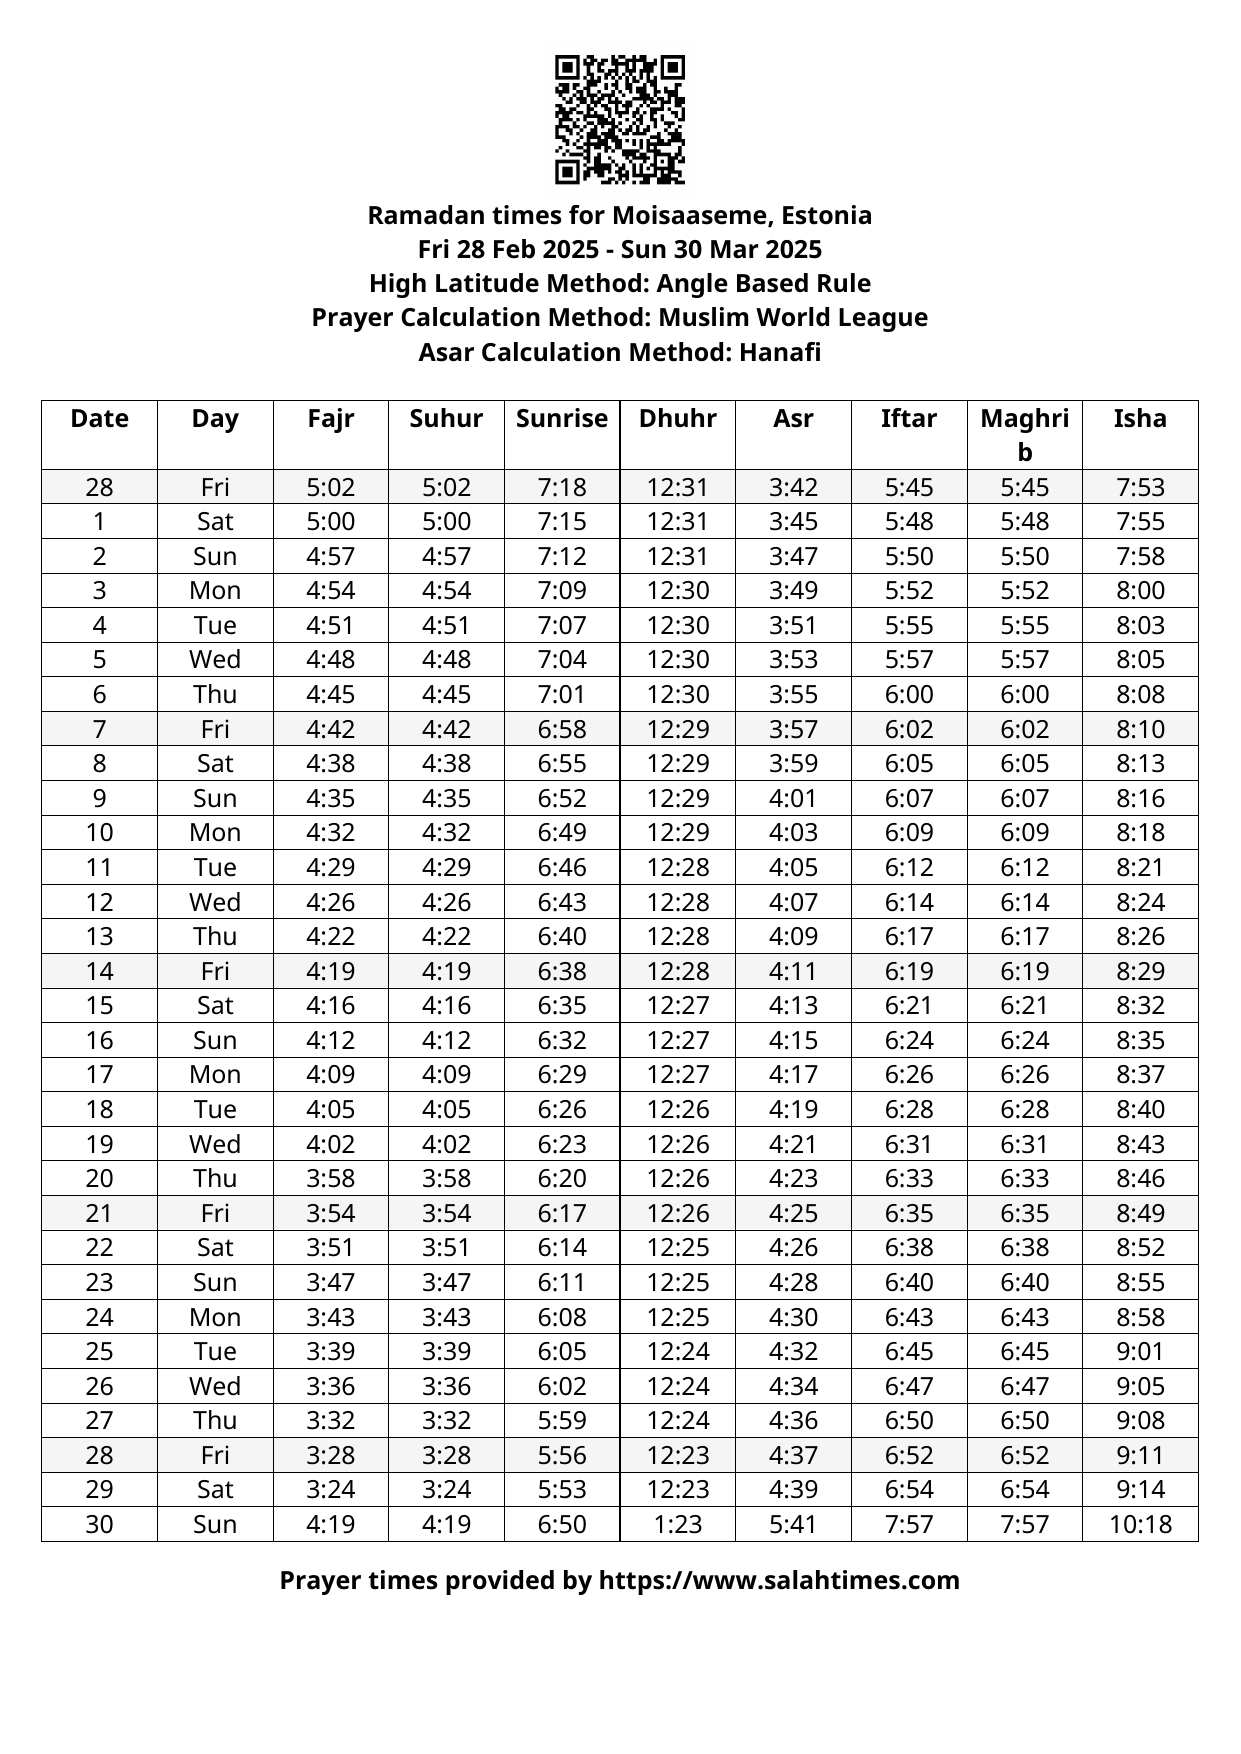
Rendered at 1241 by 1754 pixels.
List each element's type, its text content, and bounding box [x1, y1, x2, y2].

table_cell Wed [158, 1369, 273, 1402]
table_cell 6:54 [852, 1473, 967, 1506]
table_cell 4:05 [274, 1092, 388, 1126]
table_cell 3 [42, 574, 157, 607]
table_cell 6:50 [505, 1507, 619, 1541]
table_cell Tue [158, 1334, 273, 1368]
table_cell 6:19 [968, 954, 1082, 987]
table_cell 6:28 [852, 1092, 967, 1126]
table_cell 4:01 [736, 781, 851, 814]
table_cell 4:05 [736, 850, 851, 884]
table_cell 7 [42, 712, 157, 745]
table_cell Sat [158, 504, 273, 538]
table_cell 27 [42, 1404, 157, 1437]
table_cell 4:09 [736, 919, 851, 953]
table_cell Tue [158, 608, 273, 642]
table_cell 7:57 [968, 1507, 1082, 1541]
table_cell 6:58 [505, 712, 619, 745]
table_cell 6:05 [968, 746, 1082, 780]
table_cell 5:52 [968, 574, 1082, 607]
table_cell 8:24 [1083, 885, 1198, 918]
table_cell 6:50 [852, 1404, 967, 1437]
table_cell 3:51 [274, 1231, 388, 1264]
table_cell 4:32 [389, 816, 504, 849]
table_cell 5 [42, 643, 157, 676]
table_cell 6:00 [968, 677, 1082, 711]
table_cell 5:45 [852, 470, 967, 503]
table_cell 8:49 [1083, 1196, 1198, 1229]
table_cell 5:56 [505, 1438, 619, 1472]
table_cell 12:27 [621, 1023, 735, 1057]
table_cell 4:05 [389, 1092, 504, 1126]
text Fri 28 Feb 2025 - Sun 30 Mar 2025 [42, 232, 1198, 266]
table_cell 6:26 [852, 1058, 967, 1091]
table_cell 4:48 [389, 643, 504, 676]
table_cell 7:57 [852, 1507, 967, 1541]
table_header Iftar [852, 401, 967, 469]
table_cell Fri [158, 470, 273, 503]
table_cell 3:57 [736, 712, 851, 745]
table_cell 28 [42, 1438, 157, 1472]
table_cell 6:14 [968, 885, 1082, 918]
table_cell 25 [42, 1334, 157, 1368]
table_cell 6:52 [968, 1438, 1082, 1472]
table_cell 3:43 [389, 1300, 504, 1333]
table_cell 4:16 [389, 989, 504, 1022]
table_cell 6:02 [968, 712, 1082, 745]
table_cell 4:23 [736, 1161, 851, 1195]
table_cell 12:29 [621, 816, 735, 849]
table_cell 12:30 [621, 677, 735, 711]
table_cell Sun [158, 1023, 273, 1057]
table_cell 4:22 [274, 919, 388, 953]
table_cell 3:36 [274, 1369, 388, 1402]
table_cell 6:55 [505, 746, 619, 780]
table_cell 7:18 [505, 470, 619, 503]
text High Latitude Method: Angle Based Rule [42, 266, 1198, 300]
table_cell 4:03 [736, 816, 851, 849]
table_cell 29 [42, 1473, 157, 1506]
table_cell 8:43 [1083, 1127, 1198, 1160]
table_cell 6:31 [968, 1127, 1082, 1160]
table_cell 6:40 [505, 919, 619, 953]
table_cell 3:28 [389, 1438, 504, 1472]
table_cell 6:05 [852, 746, 967, 780]
table_cell 8:08 [1083, 677, 1198, 711]
table_cell 6:47 [852, 1369, 967, 1402]
table_header Isha [1083, 401, 1198, 469]
table_cell 5:57 [968, 643, 1082, 676]
table_cell 3:39 [274, 1334, 388, 1368]
table_cell 8:26 [1083, 919, 1198, 953]
table_cell 18 [42, 1092, 157, 1126]
table_cell 12:30 [621, 574, 735, 607]
table_cell 26 [42, 1369, 157, 1402]
table_cell 6:29 [505, 1058, 619, 1091]
table_cell 6:45 [852, 1334, 967, 1368]
table_cell Sun [158, 539, 273, 572]
table_cell Sat [158, 746, 273, 780]
table_cell 21 [42, 1196, 157, 1229]
table_cell 6:43 [505, 885, 619, 918]
table_cell 6:32 [505, 1023, 619, 1057]
table_cell 4:12 [389, 1023, 504, 1057]
table_cell 4:16 [274, 989, 388, 1022]
table_cell 6:45 [968, 1334, 1082, 1368]
table_cell 6:35 [852, 1196, 967, 1229]
table_cell 3:47 [736, 539, 851, 572]
table_cell 12:24 [621, 1369, 735, 1402]
table_cell Mon [158, 1058, 273, 1091]
table_cell 6:38 [852, 1231, 967, 1264]
table_cell 3:43 [274, 1300, 388, 1333]
table_cell 8:32 [1083, 989, 1198, 1022]
table_cell 6:17 [852, 919, 967, 953]
table_cell 17 [42, 1058, 157, 1091]
table_cell Sat [158, 1473, 273, 1506]
table_header Day [158, 401, 273, 469]
table_cell 4:12 [274, 1023, 388, 1057]
table_cell 5:53 [505, 1473, 619, 1506]
table_cell 1 [42, 504, 157, 538]
table_cell 6:20 [505, 1161, 619, 1195]
text Asar Calculation Method: Hanafi [42, 334, 1198, 368]
table_cell 15 [42, 989, 157, 1022]
table_cell 6:40 [968, 1265, 1082, 1299]
table_cell 3:47 [274, 1265, 388, 1299]
table_cell 4 [42, 608, 157, 642]
table_cell 3:49 [736, 574, 851, 607]
table_cell 14 [42, 954, 157, 987]
table_cell 7:15 [505, 504, 619, 538]
table_cell 12:29 [621, 712, 735, 745]
table_cell 9:01 [1083, 1334, 1198, 1368]
table_cell 6:09 [852, 816, 967, 849]
table_header Dhuhr [621, 401, 735, 469]
table_cell 6:33 [968, 1161, 1082, 1195]
table_cell 4:19 [736, 1092, 851, 1126]
table_cell 6:52 [505, 781, 619, 814]
table_cell 12:24 [621, 1334, 735, 1368]
table_cell 12:26 [621, 1127, 735, 1160]
table_cell 6:26 [505, 1092, 619, 1126]
table_cell 6:38 [505, 954, 619, 987]
table_cell 9:14 [1083, 1473, 1198, 1506]
table_cell 12:30 [621, 608, 735, 642]
table_cell 12 [42, 885, 157, 918]
table_cell 4:32 [274, 816, 388, 849]
table_cell Wed [158, 643, 273, 676]
table_cell 4:38 [389, 746, 504, 780]
table_cell 6:12 [968, 850, 1082, 884]
table_cell 6:14 [505, 1231, 619, 1264]
table_cell 2 [42, 539, 157, 572]
table_cell 4:45 [274, 677, 388, 711]
table_cell Fri [158, 712, 273, 745]
table_cell 6:47 [968, 1369, 1082, 1402]
table_cell 7:12 [505, 539, 619, 572]
table_cell 4:15 [736, 1023, 851, 1057]
table_cell 23 [42, 1265, 157, 1299]
table_cell 6:35 [968, 1196, 1082, 1229]
table_cell 8:10 [1083, 712, 1198, 745]
table_cell 6:24 [852, 1023, 967, 1057]
table_cell 5:55 [968, 608, 1082, 642]
table_cell 20 [42, 1161, 157, 1195]
table_cell 7:09 [505, 574, 619, 607]
table_header Date [42, 401, 157, 469]
table_cell 12:26 [621, 1196, 735, 1229]
table_cell 4:54 [389, 574, 504, 607]
table_cell 3:58 [274, 1161, 388, 1195]
table_cell 12:27 [621, 1058, 735, 1091]
table_cell 3:55 [736, 677, 851, 711]
table_cell 6:31 [852, 1127, 967, 1160]
table_cell 12:24 [621, 1404, 735, 1437]
table_cell 6:50 [968, 1404, 1082, 1437]
table_cell 5:00 [389, 504, 504, 538]
table_cell 5:57 [852, 643, 967, 676]
table_cell 5:48 [852, 504, 967, 538]
table_cell 8:55 [1083, 1265, 1198, 1299]
table_cell 28 [42, 470, 157, 503]
table_cell 6:17 [505, 1196, 619, 1229]
table_cell 7:55 [1083, 504, 1198, 538]
table_cell Fri [158, 1438, 273, 1472]
table_cell Sun [158, 1265, 273, 1299]
text Prayer times provided by https://www.salahtimes.com [42, 1563, 1198, 1597]
table_cell 6:52 [852, 1438, 967, 1472]
table_cell 8:35 [1083, 1023, 1198, 1057]
table_cell 12:25 [621, 1265, 735, 1299]
table_cell 12:31 [621, 504, 735, 538]
table_cell 12:31 [621, 539, 735, 572]
table_cell 4:34 [736, 1369, 851, 1402]
picture [542, 41, 699, 198]
table_cell 9:11 [1083, 1438, 1198, 1472]
table_cell 4:19 [389, 954, 504, 987]
table_cell Sun [158, 781, 273, 814]
table_cell 12:28 [621, 919, 735, 953]
table_cell 6:17 [968, 919, 1082, 953]
table_cell 9:08 [1083, 1404, 1198, 1437]
table_cell 6:05 [505, 1334, 619, 1368]
table_cell 6:12 [852, 850, 967, 884]
table_cell 6:43 [852, 1300, 967, 1333]
table_cell 4:35 [274, 781, 388, 814]
table_cell 5:52 [852, 574, 967, 607]
table_cell 12:31 [621, 470, 735, 503]
table_cell 4:26 [736, 1231, 851, 1264]
table_cell 16 [42, 1023, 157, 1057]
table_cell 3:32 [274, 1404, 388, 1437]
table_cell 4:51 [389, 608, 504, 642]
table_cell 8 [42, 746, 157, 780]
table_cell 5:41 [736, 1507, 851, 1541]
table_cell 5:55 [852, 608, 967, 642]
table_cell 13 [42, 919, 157, 953]
table_cell 8:00 [1083, 574, 1198, 607]
table_cell 8:52 [1083, 1231, 1198, 1264]
table_cell Sat [158, 1231, 273, 1264]
table_cell 6:19 [852, 954, 967, 987]
table_cell 3:54 [274, 1196, 388, 1229]
table_cell 22 [42, 1231, 157, 1264]
table_cell 3:42 [736, 470, 851, 503]
table_cell 6:21 [968, 989, 1082, 1022]
table_cell 5:50 [968, 539, 1082, 572]
table_cell 5:45 [968, 470, 1082, 503]
table_cell 4:19 [389, 1507, 504, 1541]
table_cell 4:25 [736, 1196, 851, 1229]
text Prayer Calculation Method: Muslim World League [42, 300, 1198, 334]
table_cell 4:54 [274, 574, 388, 607]
table_cell Fri [158, 954, 273, 987]
table_cell 12:26 [621, 1161, 735, 1195]
table_cell 8:58 [1083, 1300, 1198, 1333]
table_cell 3:51 [389, 1231, 504, 1264]
table_cell 3:59 [736, 746, 851, 780]
table_cell 6:54 [968, 1473, 1082, 1506]
table_cell 6:11 [505, 1265, 619, 1299]
table_cell Thu [158, 677, 273, 711]
table_cell Mon [158, 574, 273, 607]
table_cell 6:43 [968, 1300, 1082, 1333]
table_cell 12:29 [621, 746, 735, 780]
table_cell 30 [42, 1507, 157, 1541]
table_cell 5:59 [505, 1404, 619, 1437]
table_cell 3:28 [274, 1438, 388, 1472]
table_cell 6:08 [505, 1300, 619, 1333]
table_cell 4:45 [389, 677, 504, 711]
table_cell 9 [42, 781, 157, 814]
table_header Suhur [389, 401, 504, 469]
table_cell 3:45 [736, 504, 851, 538]
table_cell 4:57 [274, 539, 388, 572]
table_cell 6:07 [852, 781, 967, 814]
table_cell 6:07 [968, 781, 1082, 814]
table_cell 4:02 [274, 1127, 388, 1160]
table_cell 10:18 [1083, 1507, 1198, 1541]
table_header Sunrise [505, 401, 619, 469]
table_cell 12:29 [621, 781, 735, 814]
table_cell Sat [158, 989, 273, 1022]
table_cell 4:37 [736, 1438, 851, 1472]
table_cell 4:02 [389, 1127, 504, 1160]
table_cell 12:23 [621, 1473, 735, 1506]
table_cell 4:42 [389, 712, 504, 745]
table_cell 8:40 [1083, 1092, 1198, 1126]
table_cell 12:28 [621, 885, 735, 918]
table_cell 6:40 [852, 1265, 967, 1299]
table_cell 3:24 [274, 1473, 388, 1506]
table_cell 7:04 [505, 643, 619, 676]
table_cell 3:58 [389, 1161, 504, 1195]
table_cell 6:35 [505, 989, 619, 1022]
table_header Asr [736, 401, 851, 469]
table_cell 3:39 [389, 1334, 504, 1368]
table_cell 7:01 [505, 677, 619, 711]
table_cell 4:57 [389, 539, 504, 572]
table_cell 4:11 [736, 954, 851, 987]
table_cell 6:23 [505, 1127, 619, 1160]
table_cell 4:30 [736, 1300, 851, 1333]
table_cell 8:37 [1083, 1058, 1198, 1091]
table_cell 4:17 [736, 1058, 851, 1091]
table_cell 6:00 [852, 677, 967, 711]
table_cell 8:13 [1083, 746, 1198, 780]
table_cell 4:07 [736, 885, 851, 918]
table_cell 4:29 [389, 850, 504, 884]
table_cell 3:47 [389, 1265, 504, 1299]
table_cell 4:42 [274, 712, 388, 745]
table_cell 9:05 [1083, 1369, 1198, 1402]
table_cell 12:25 [621, 1231, 735, 1264]
table_cell 12:30 [621, 643, 735, 676]
table_cell 4:21 [736, 1127, 851, 1160]
table_cell 8:29 [1083, 954, 1198, 987]
table_cell Fri [158, 1196, 273, 1229]
table_cell 3:54 [389, 1196, 504, 1229]
table_cell 12:27 [621, 989, 735, 1022]
table_cell 5:02 [274, 470, 388, 503]
table_cell 3:36 [389, 1369, 504, 1402]
table_cell 24 [42, 1300, 157, 1333]
table_cell Mon [158, 816, 273, 849]
table_cell 4:32 [736, 1334, 851, 1368]
table_cell 4:36 [736, 1404, 851, 1437]
table_cell 6:21 [852, 989, 967, 1022]
table_cell 4:51 [274, 608, 388, 642]
table_header Maghrib [968, 401, 1082, 469]
table_cell Mon [158, 1300, 273, 1333]
table_cell 7:58 [1083, 539, 1198, 572]
table_cell 8:16 [1083, 781, 1198, 814]
table_cell 19 [42, 1127, 157, 1160]
table_cell Wed [158, 885, 273, 918]
table_cell 4:22 [389, 919, 504, 953]
table_cell 6:02 [505, 1369, 619, 1402]
table_cell 8:18 [1083, 816, 1198, 849]
table_cell 4:48 [274, 643, 388, 676]
table_cell 5:50 [852, 539, 967, 572]
table_cell 8:03 [1083, 608, 1198, 642]
table_header Fajr [274, 401, 388, 469]
table_cell 5:48 [968, 504, 1082, 538]
table_cell 5:00 [274, 504, 388, 538]
table_cell 4:19 [274, 954, 388, 987]
table_cell 4:26 [274, 885, 388, 918]
table_cell Sun [158, 1507, 273, 1541]
table_cell 3:24 [389, 1473, 504, 1506]
table_cell 4:28 [736, 1265, 851, 1299]
table_cell 4:35 [389, 781, 504, 814]
table_cell 4:38 [274, 746, 388, 780]
table_cell Thu [158, 1404, 273, 1437]
table_cell 6:28 [968, 1092, 1082, 1126]
table_cell 7:07 [505, 608, 619, 642]
table_cell 6:09 [968, 816, 1082, 849]
table_cell 7:53 [1083, 470, 1198, 503]
table_cell Thu [158, 1161, 273, 1195]
table_cell 5:02 [389, 470, 504, 503]
table_cell 3:32 [389, 1404, 504, 1437]
table_cell Wed [158, 1127, 273, 1160]
table_cell 8:21 [1083, 850, 1198, 884]
table_cell 6:38 [968, 1231, 1082, 1264]
table_cell 6:33 [852, 1161, 967, 1195]
table_cell 6:02 [852, 712, 967, 745]
table_cell 4:26 [389, 885, 504, 918]
table_cell Tue [158, 850, 273, 884]
table_cell 3:53 [736, 643, 851, 676]
table_cell 6:24 [968, 1023, 1082, 1057]
table_cell 11 [42, 850, 157, 884]
table_cell 12:28 [621, 954, 735, 987]
table_cell 6:49 [505, 816, 619, 849]
table_cell 4:19 [274, 1507, 388, 1541]
table_cell 8:05 [1083, 643, 1198, 676]
table_cell 4:13 [736, 989, 851, 1022]
table_cell Tue [158, 1092, 273, 1126]
table_cell 12:26 [621, 1092, 735, 1126]
table_cell 6:26 [968, 1058, 1082, 1091]
table_cell 6:46 [505, 850, 619, 884]
table_cell 12:28 [621, 850, 735, 884]
table_cell 12:25 [621, 1300, 735, 1333]
table_cell 1:23 [621, 1507, 735, 1541]
table_cell 12:23 [621, 1438, 735, 1472]
table_cell Thu [158, 919, 273, 953]
table_cell 6 [42, 677, 157, 711]
table_cell 4:09 [274, 1058, 388, 1091]
table_cell 10 [42, 816, 157, 849]
text Ramadan times for Moisaaseme, Estonia [42, 198, 1198, 232]
table_cell 8:46 [1083, 1161, 1198, 1195]
table_cell 3:51 [736, 608, 851, 642]
table_cell 4:39 [736, 1473, 851, 1506]
table_cell 4:09 [389, 1058, 504, 1091]
table_cell 6:14 [852, 885, 967, 918]
table_cell 4:29 [274, 850, 388, 884]
